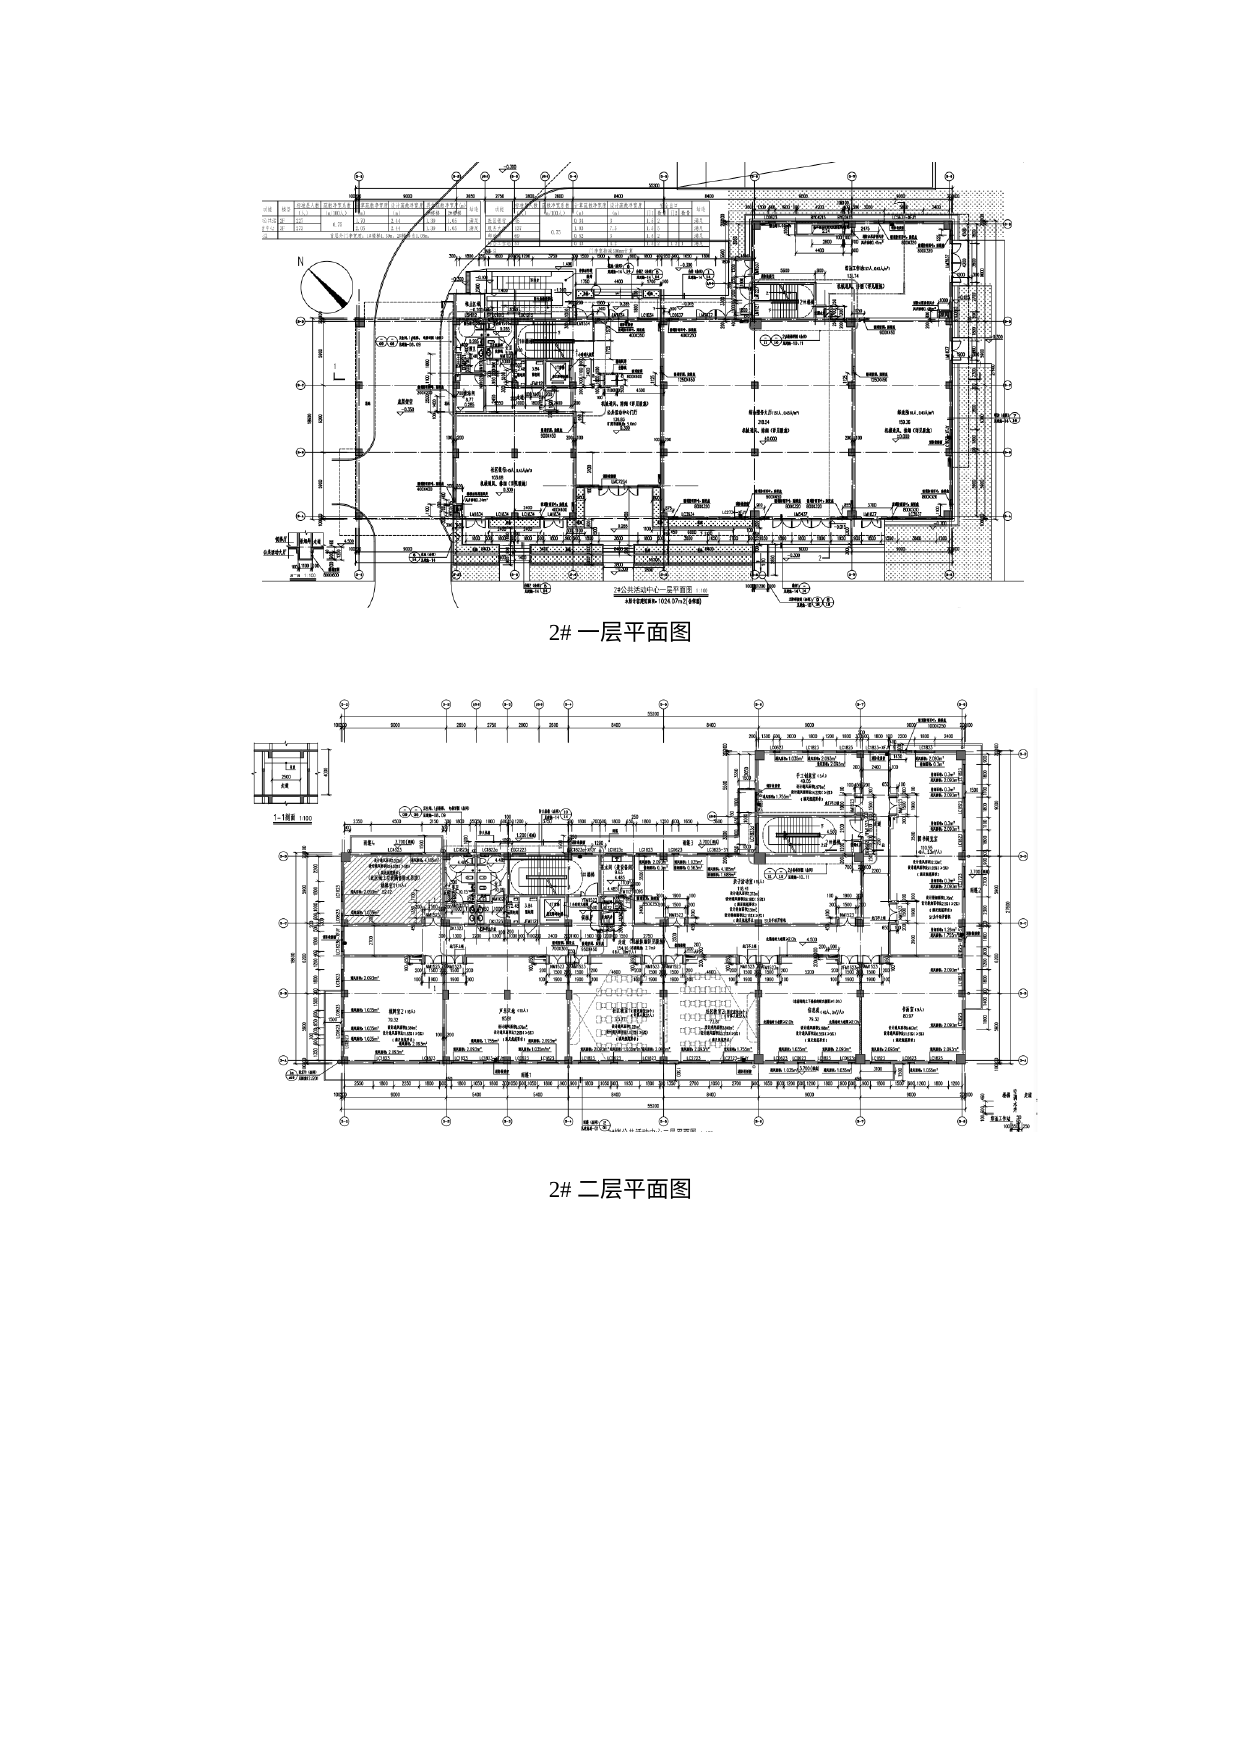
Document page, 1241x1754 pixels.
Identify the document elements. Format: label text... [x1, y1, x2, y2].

picture [262, 162, 1024, 608]
picture [248, 688, 1038, 1132]
text 2# 一层平面图 [187, 614, 1053, 647]
text 2# 二层平面图 [187, 1171, 1053, 1204]
